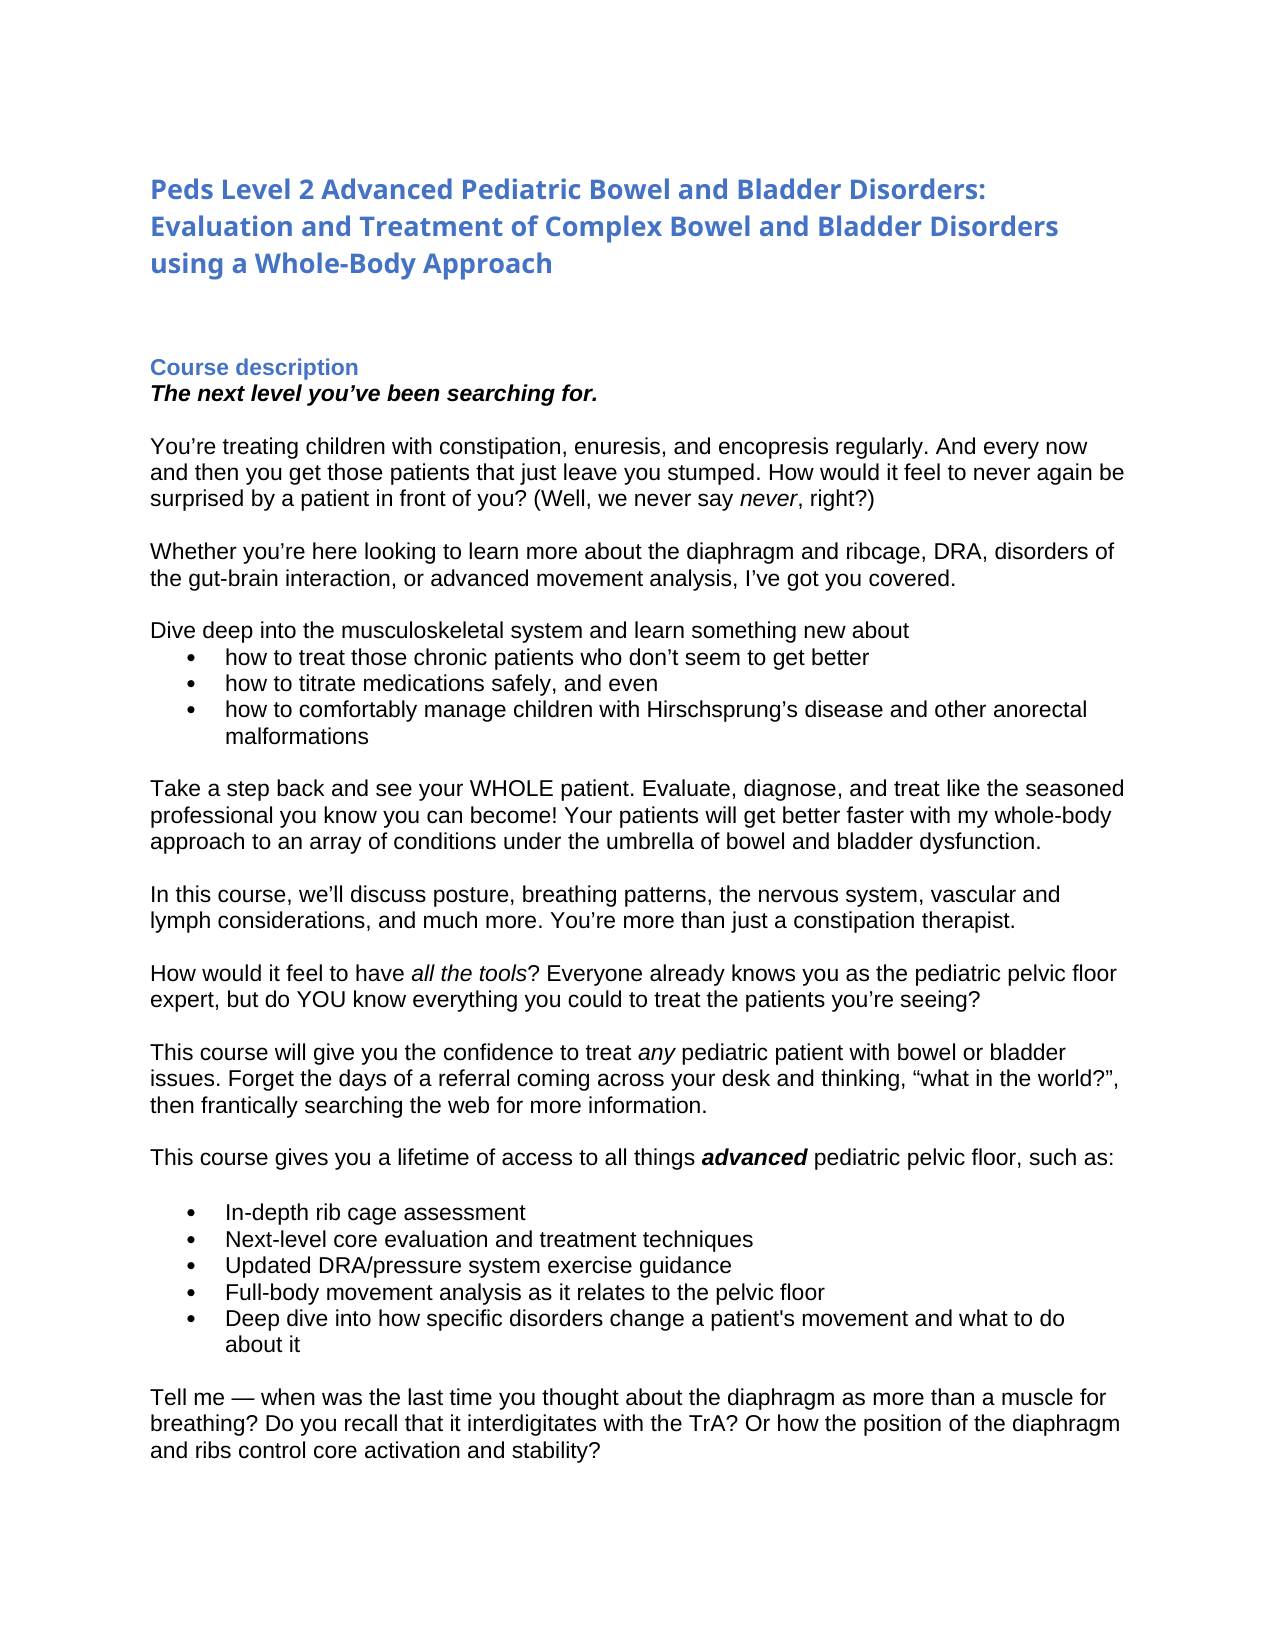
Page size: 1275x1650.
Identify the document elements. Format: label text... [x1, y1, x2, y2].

text This course will give you the confidence to treat any pediatric patient with bowel or bladder issues. Forget the days of a referral coming across your desk and thinking, “what in the world?”, then frantically searching the web for more information. [150, 1039, 1125, 1118]
subtitle Course description [150, 354, 1125, 380]
list Deep dive into how specific disorders change a patient's movement and what to do about it [187, 1305, 1125, 1357]
text Tell me — when was the last time you thought about the diaphragm as more than a muscle for breathing? Do you recall that it interdigitates with the TrA? Or how the position of the diaphragm and ribs control core activation and stability? [150, 1384, 1125, 1463]
text This course gives you a lifetime of access to all things advanced pediatric pelvic floor, such as: [150, 1144, 1125, 1199]
list In-depth rib cage assessment [187, 1199, 1125, 1226]
text Take a step back and see your WHOLE patient. Evaluate, diagnose, and treat like the seasoned professional you know you can become! Your patients will get better faster with my whole-body approach to an array of conditions under the umbrella of bowel and bladder dysfunction. [150, 775, 1125, 854]
list Next-level core evaluation and treatment techniques [187, 1226, 1125, 1252]
list Full-body movement analysis as it relates to the pelvic floor [187, 1278, 1125, 1305]
text You’re treating children with constipation, enuresis, and encopresis regularly. And every now and then you get those patients that just leave you stumped. How would it feel to never again be surprised by a patient in front of you? (Well, we never say never, right?) [150, 433, 1125, 512]
list how to comfortably manage children with Hirschsprung’s disease and other anorectal malformations [187, 696, 1125, 749]
list Updated DRA/pressure system exercise guidance [187, 1252, 1125, 1278]
list how to titrate medications safely, and even [187, 670, 1125, 696]
text How would it feel to have all the tools? Everyone already knows you as the pediatric pelvic floor expert, but do YOU know everything you could to treat the patients you’re seeing? [150, 960, 1125, 1012]
text Dive deep into the musculoskeletal system and learn something new about [150, 617, 1125, 643]
subtitle Peds Level 2 Advanced Pediatric Bowel and Bladder Disorders: Evaluation and Treatment of Complex Bowel and Bladder Disorders using a Whole-Body Approach [150, 171, 1125, 281]
list how to treat those chronic patients who don’t seem to get better [187, 643, 1125, 670]
text In this course, we’ll discuss posture, breathing patterns, the nervous system, vascular and lymph considerations, and much more. You’re more than just a constipation therapist. [150, 881, 1125, 933]
text The next level you’ve been searching for. [150, 380, 1125, 406]
text Whether you’re here looking to learn more about the diaphragm and ribcage, DRA, disorders of the gut-brain interaction, or advanced movement analysis, I’ve got you covered. [150, 538, 1125, 591]
